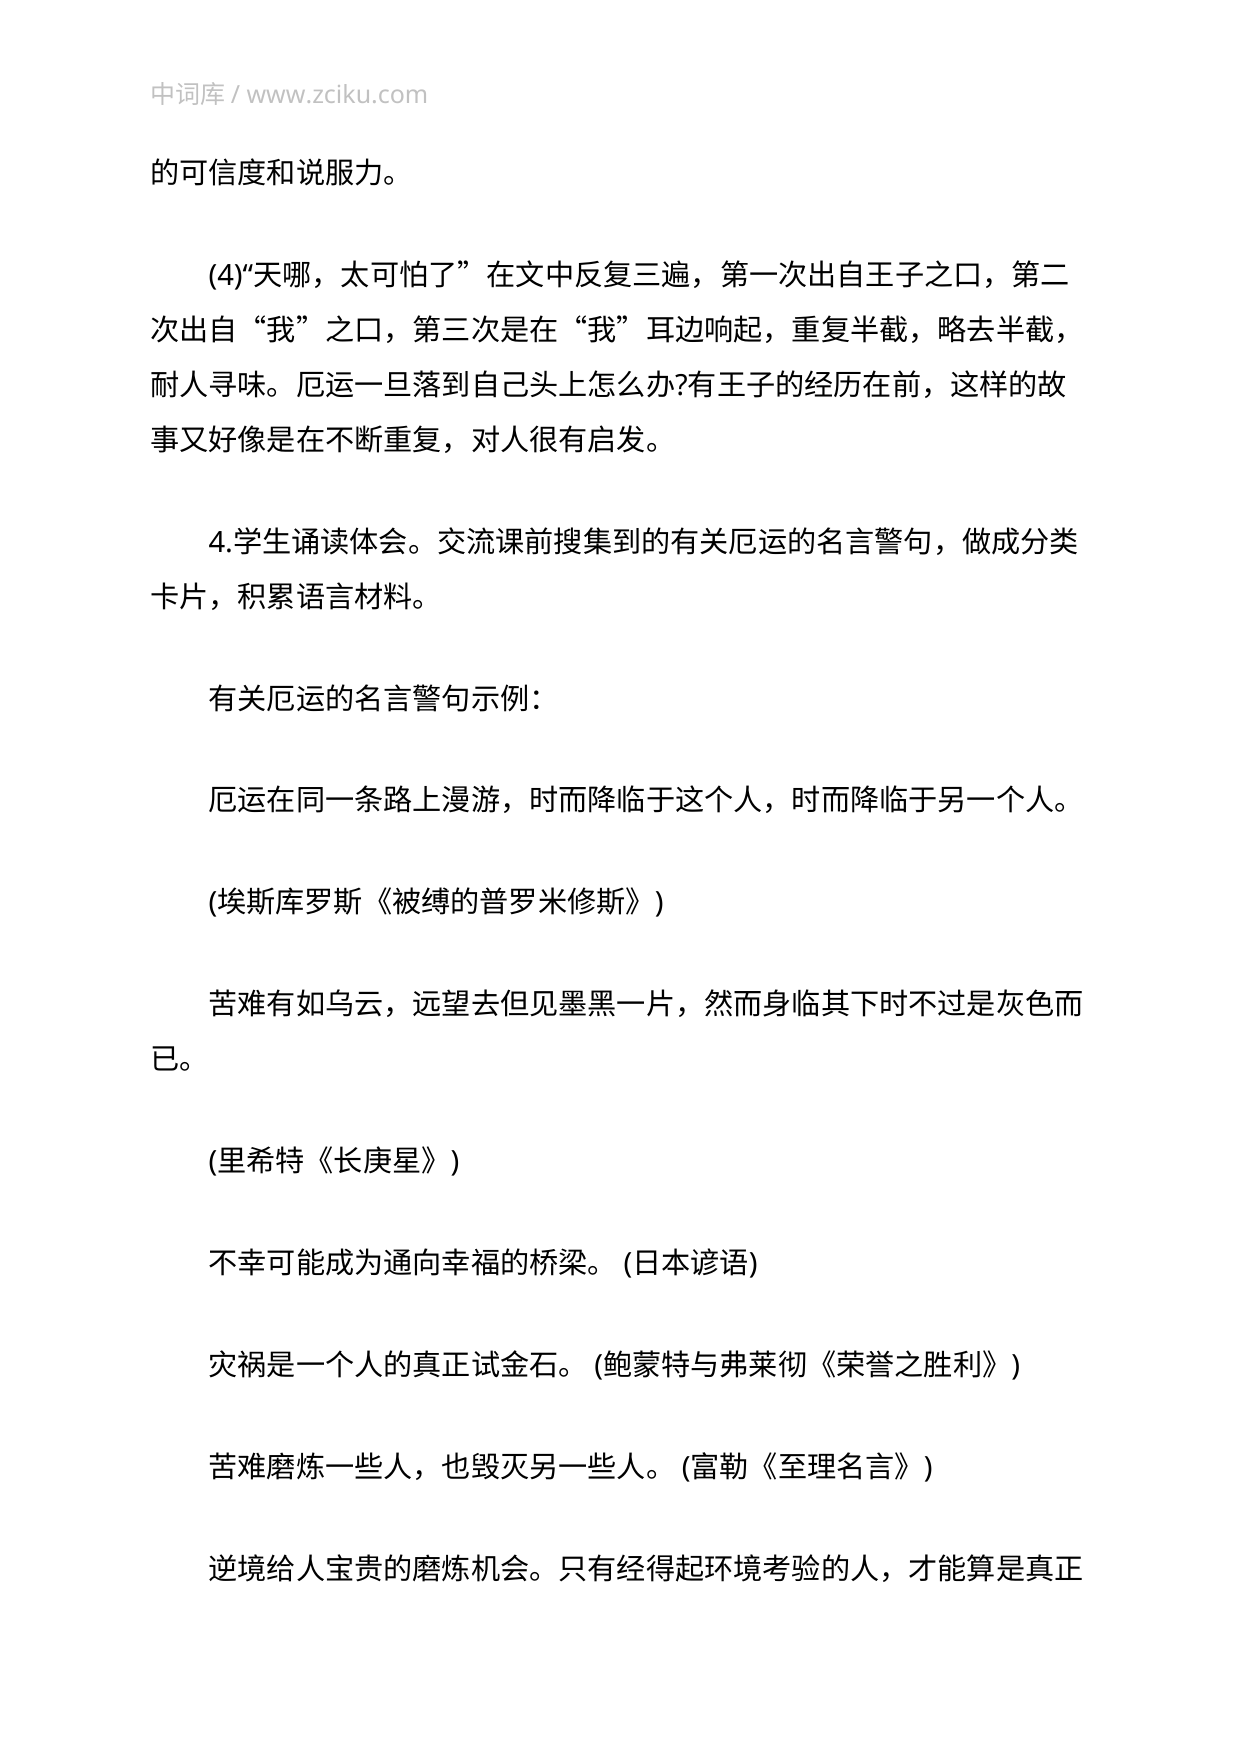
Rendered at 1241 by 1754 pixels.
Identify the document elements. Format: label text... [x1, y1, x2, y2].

text 苦难有如乌云，远望去但见墨黑一片，然而身临其下时不过是灰色而已。 [150, 981, 1090, 1078]
text (埃斯库罗斯《被缚的普罗米修斯》) [150, 879, 1090, 921]
text 灾祸是一个人的真正试金石。 (鲍蒙特与弗莱彻《荣誉之胜利》) [150, 1341, 1090, 1384]
text 有关厄运的名言警句示例： [150, 675, 1090, 717]
text (里希特《长庚星》) [150, 1137, 1090, 1180]
text 苦难磨炼一些人，也毁灭另一些人。 (富勒《至理名言》) [150, 1443, 1090, 1486]
text (4)“天哪，太可怕了”在文中反复三遍，第一次出自王子之口，第二次出自“我”之口，第三次是在“我”耳边响起，重复半截，略去半截，耐人寻味。厄运一旦落到自己头上怎么办?有王子的经历在前，这样的故事又好像是在不断重复，对人很有启发。 [150, 252, 1090, 459]
text 4.学生诵读体会。交流课前搜集到的有关厄运的名言警句，做成分类卡片，积累语言材料。 [150, 518, 1090, 616]
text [150, 150, 1090, 192]
text 厄运在同一条路上漫游，时而降临于这个人，时而降临于另一个人。 [150, 777, 1090, 819]
text 不幸可能成为通向幸福的桥梁。 (日本谚语) [150, 1239, 1090, 1282]
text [150, 1545, 1090, 1588]
